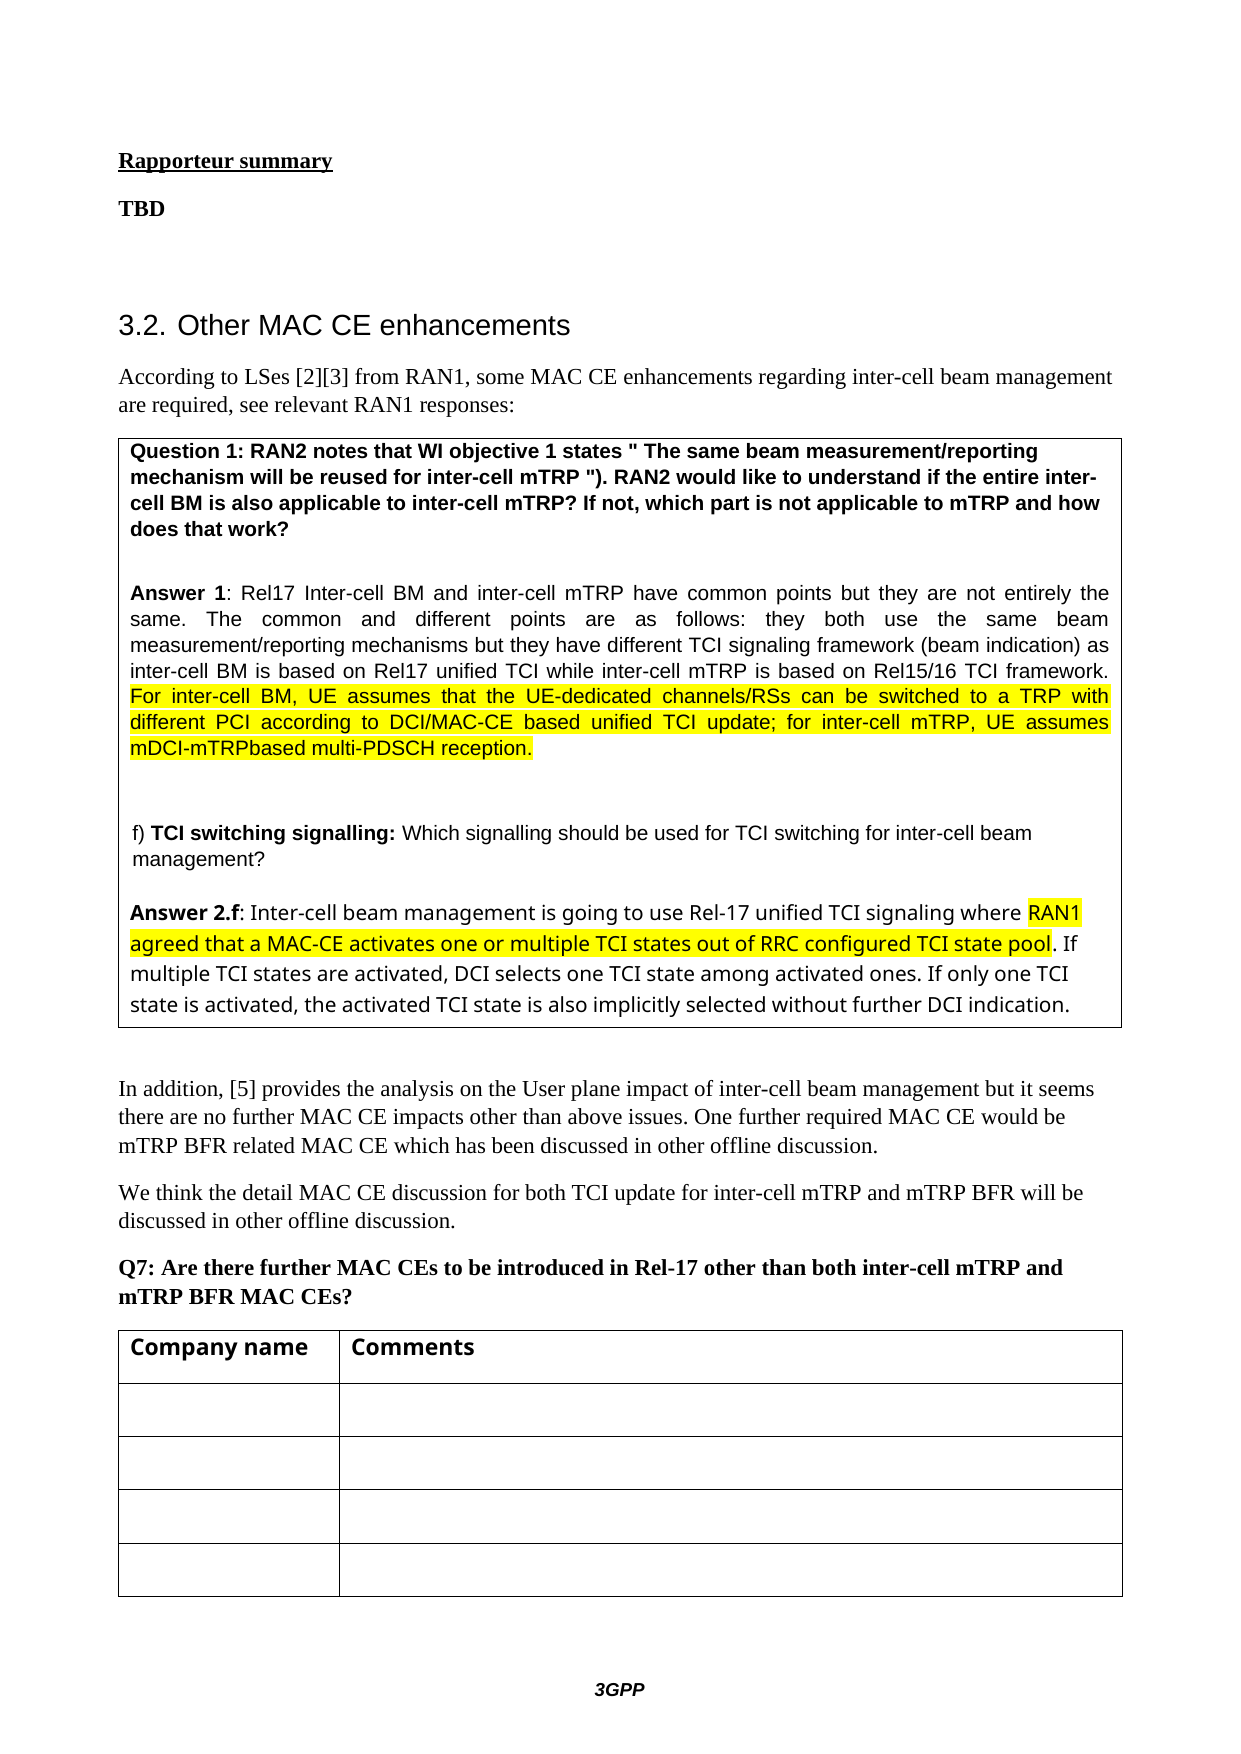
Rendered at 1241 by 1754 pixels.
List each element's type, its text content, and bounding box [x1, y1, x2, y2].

text TBD [118, 195, 1122, 221]
text Q7: Are there further MAC CEs to be introduced in Rel-17 other than both inter-cell mTRP and mTRP BFR MAC CEs? [118, 1254, 1122, 1309]
subtitle Other MAC CE enhancements [118, 308, 1122, 341]
table_header Company name [119, 1331, 339, 1383]
table_header Question 1: RAN2 notes that WI objective 1 states " The same beam measurement/reporting mechanism will be reused for inter-cell mTRP "). RAN2 would like to understand if the entire inter-cell BM is also applicable to inter-cell mTRP? If not, which part is not applicable to mTRP and how does that work? Answer 1: Rel17 Inter-cell BM and inter-cell mTRP have common points but they are not entirely the same. The common and different points are as follows: they both use the same beam measurement/reporting mechanisms but they have different TCI signaling framework (beam indication) as inter-cell BM is based on Rel17 unified TCI while inter-cell mTRP is based on Rel15/16 TCI framework. For inter-cell BM, UE assumes that the UE-dedicated channels/RSs can be switched to a TRP with different PCI according to DCI/MAC-CE based unified TCI update; for inter-cell mTRP, UE assumes mDCI-mTRPbased multi-PDSCH reception. f) TCI switching signalling: Which signalling should be used for TCI switching for inter-cell beam management? Answer 2.f: Inter-cell beam management is going to use Rel-17 unified TCI signaling where RAN1 agreed that a MAC-CE activates one or multiple TCI states out of RRC configured TCI state pool. If multiple TCI states are activated, DCI selects one TCI state among activated ones. If only one TCI state is activated, the activated TCI state is also implicitly selected without further DCI indication. [119, 439, 1121, 1027]
text In addition, [5] provides the analysis on the User plane impact of inter-cell beam management but it seems there are no further MAC CE impacts other than above issues. One further required MAC CE would be mTRP BFR related MAC CE which has been discussed in other offline discussion. [118, 1075, 1122, 1158]
table_cell [119, 1384, 339, 1436]
text We think the detail MAC CE discussion for both TCI update for inter-cell mTRP and mTRP BFR will be discussed in other offline discussion. [118, 1179, 1122, 1234]
table_cell [340, 1490, 1122, 1542]
table_cell [119, 1437, 339, 1489]
text Rapporteur summary [118, 147, 1122, 174]
table_cell [340, 1384, 1122, 1436]
table_cell [119, 1544, 339, 1596]
table_cell [340, 1437, 1122, 1489]
table_cell [119, 1490, 339, 1542]
table_header Comments [340, 1331, 1122, 1383]
text According to LSes [2][3] from RAN1, some MAC CE enhancements regarding inter-cell beam management are required, see relevant RAN1 responses: [118, 363, 1122, 417]
table_cell [340, 1544, 1122, 1596]
